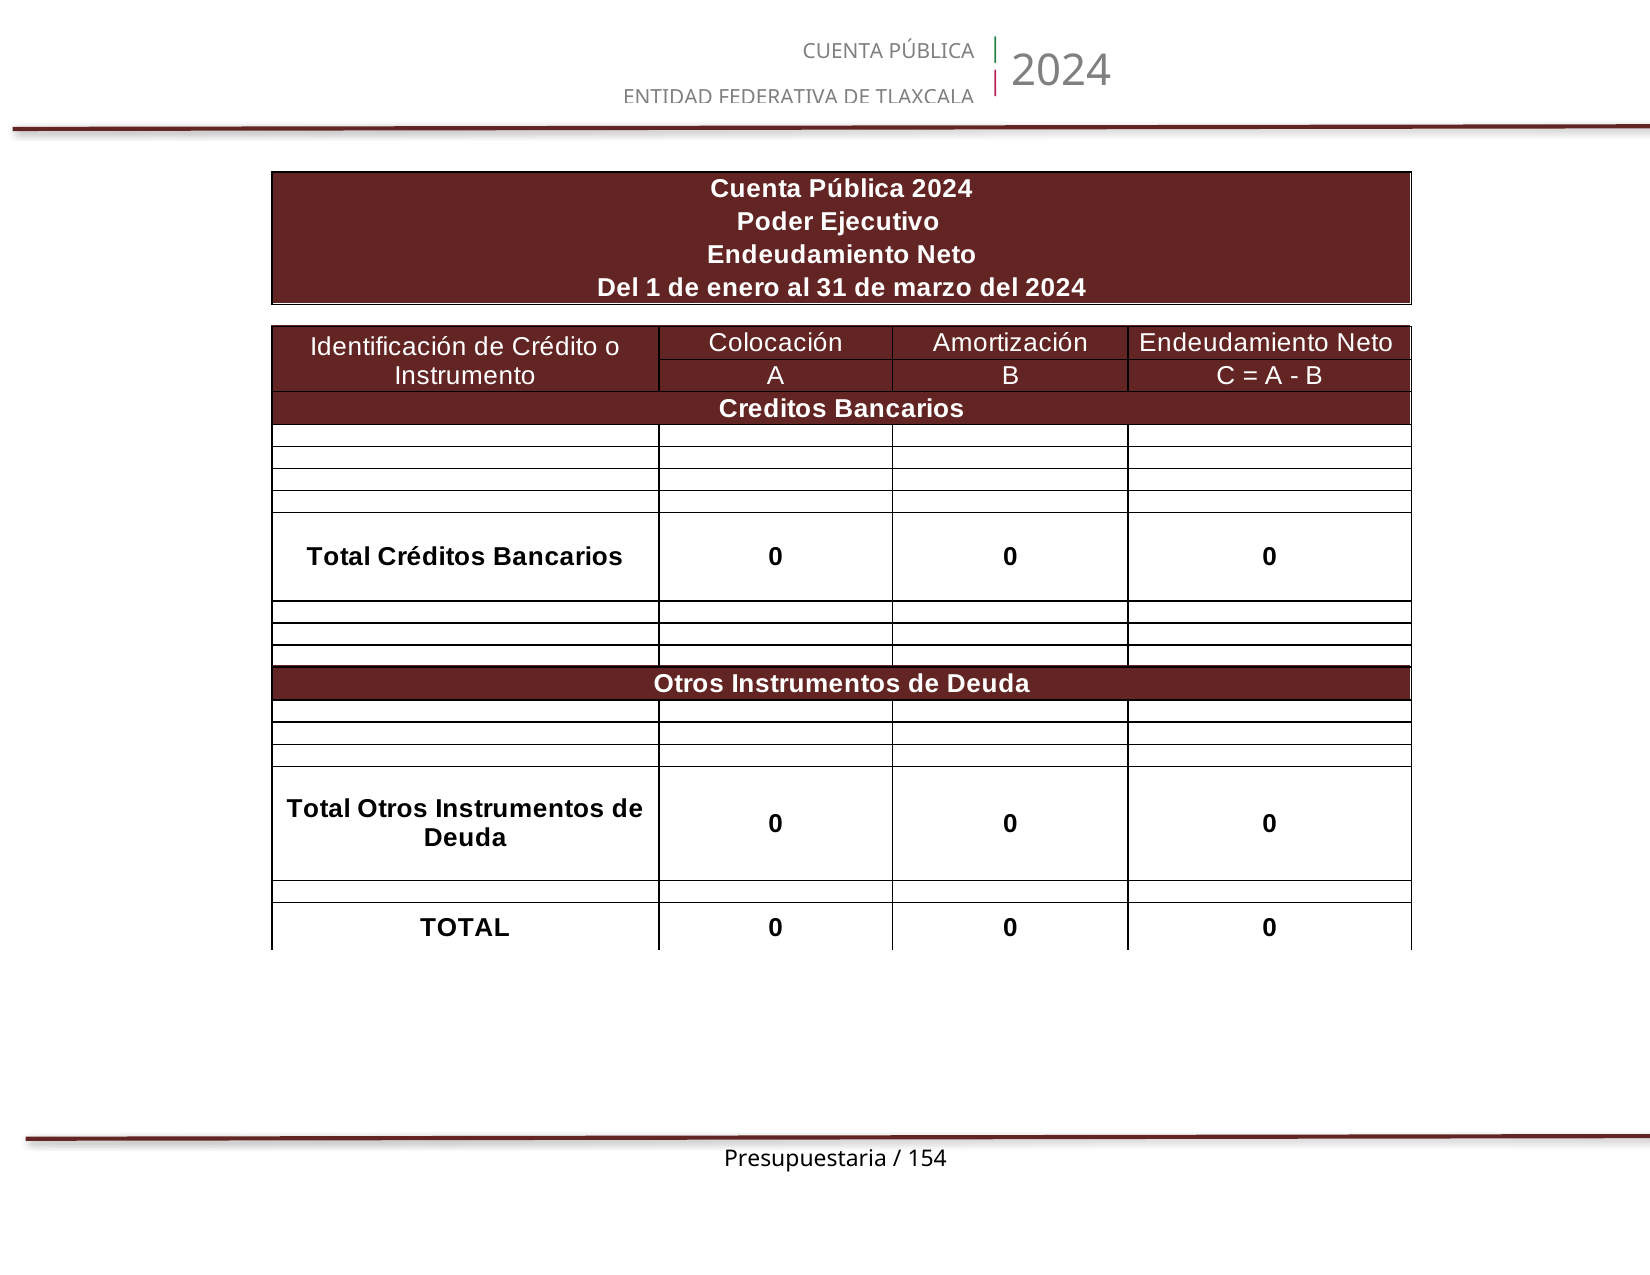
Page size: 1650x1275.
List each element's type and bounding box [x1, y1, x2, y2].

picture [989, 28, 1005, 99]
